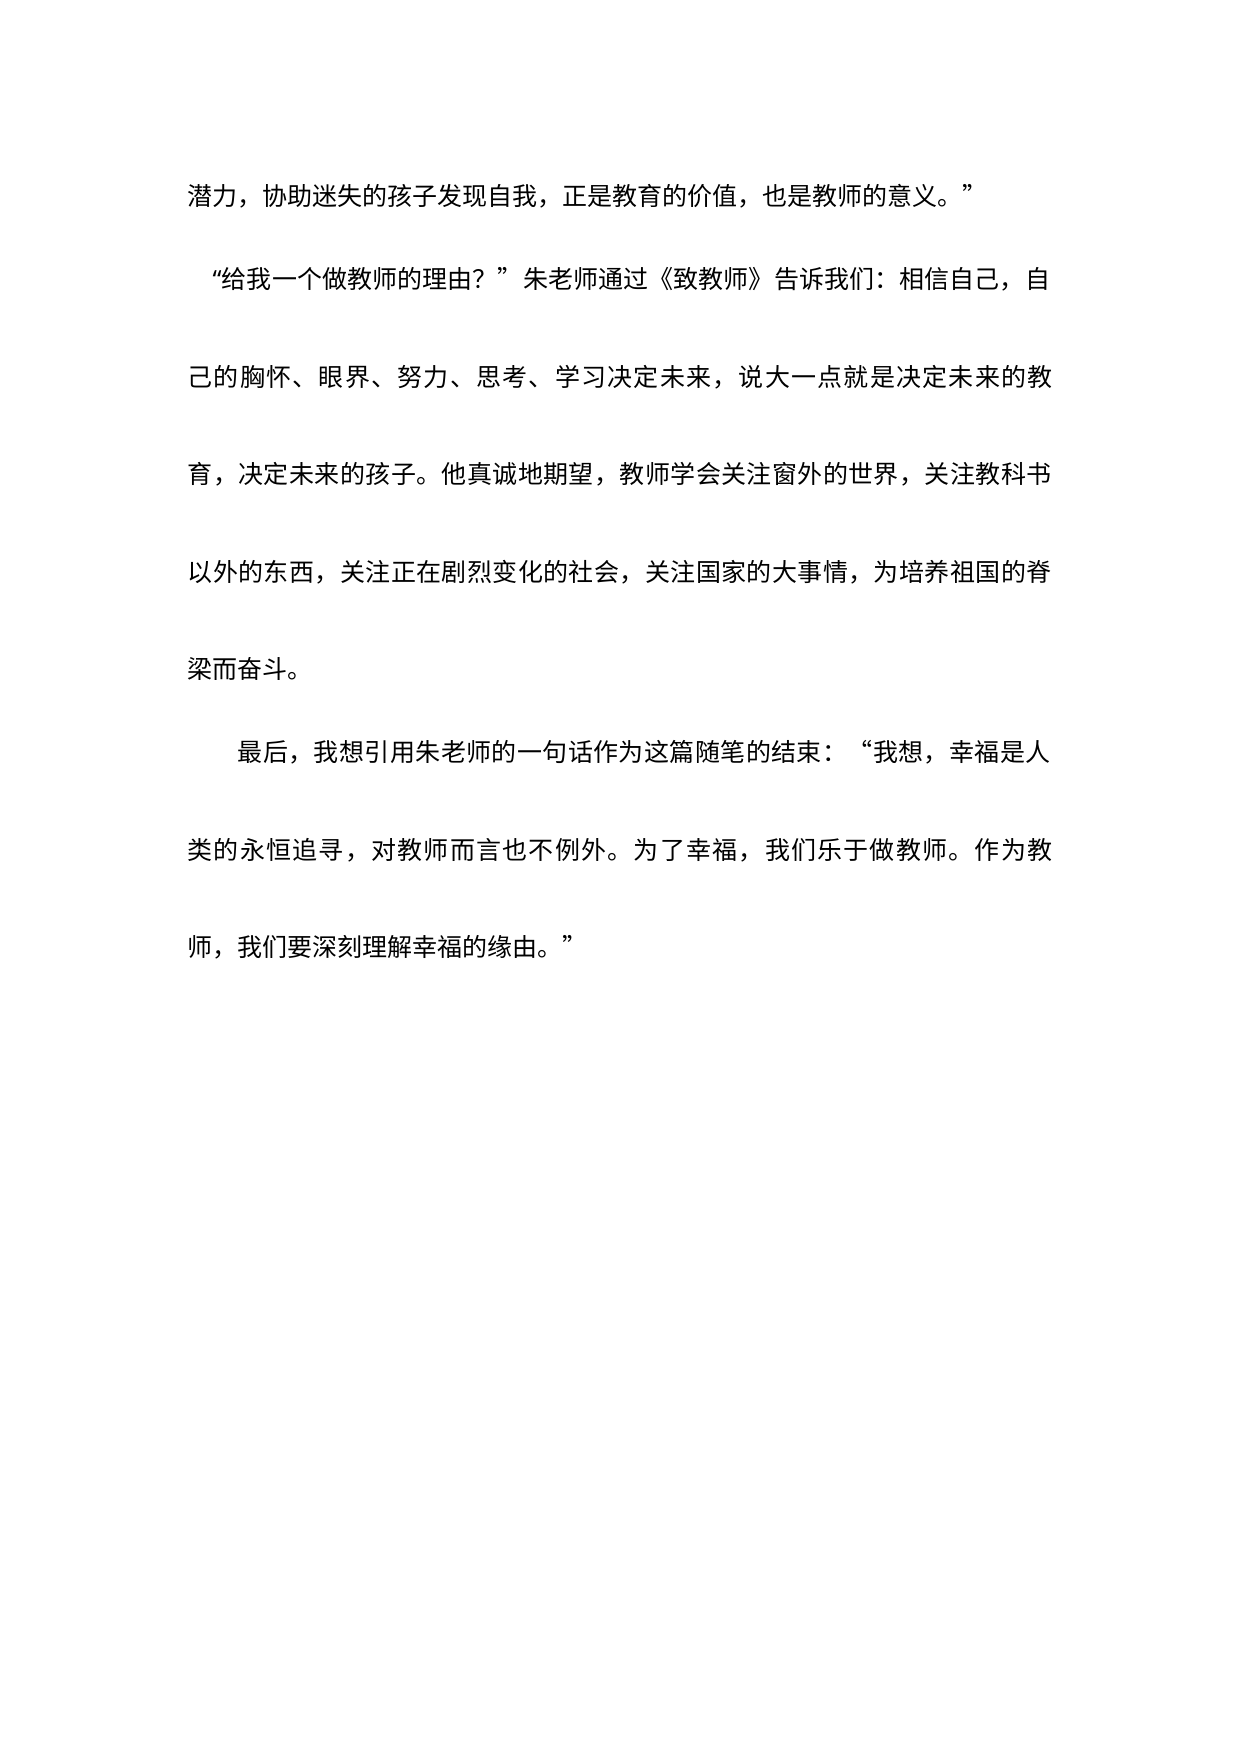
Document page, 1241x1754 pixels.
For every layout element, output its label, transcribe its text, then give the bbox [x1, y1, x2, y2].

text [187, 162, 1053, 227]
text “给我一个做教师的理由？”朱老师通过《致教师》告诉我们：相信自己，自己的胸怀、眼界、努力、思考、学习决定未来，说大一点就是决定未来的教育，决定未来的孩子。他真诚地期望，教师学会关注窗外的世界，关注教科书以外的东西，关注正在剧烈变化的社会，关注国家的大事情，为培养祖国的脊梁而奋斗。 [187, 245, 1053, 700]
text 最后，我想引用朱老师的一句话作为这篇随笔的结束：“我想，幸福是人类的永恒追寻，对教师而言也不例外。为了幸福，我们乐于做教师。作为教师，我们要深刻理解幸福的缘由。” [187, 718, 1053, 978]
